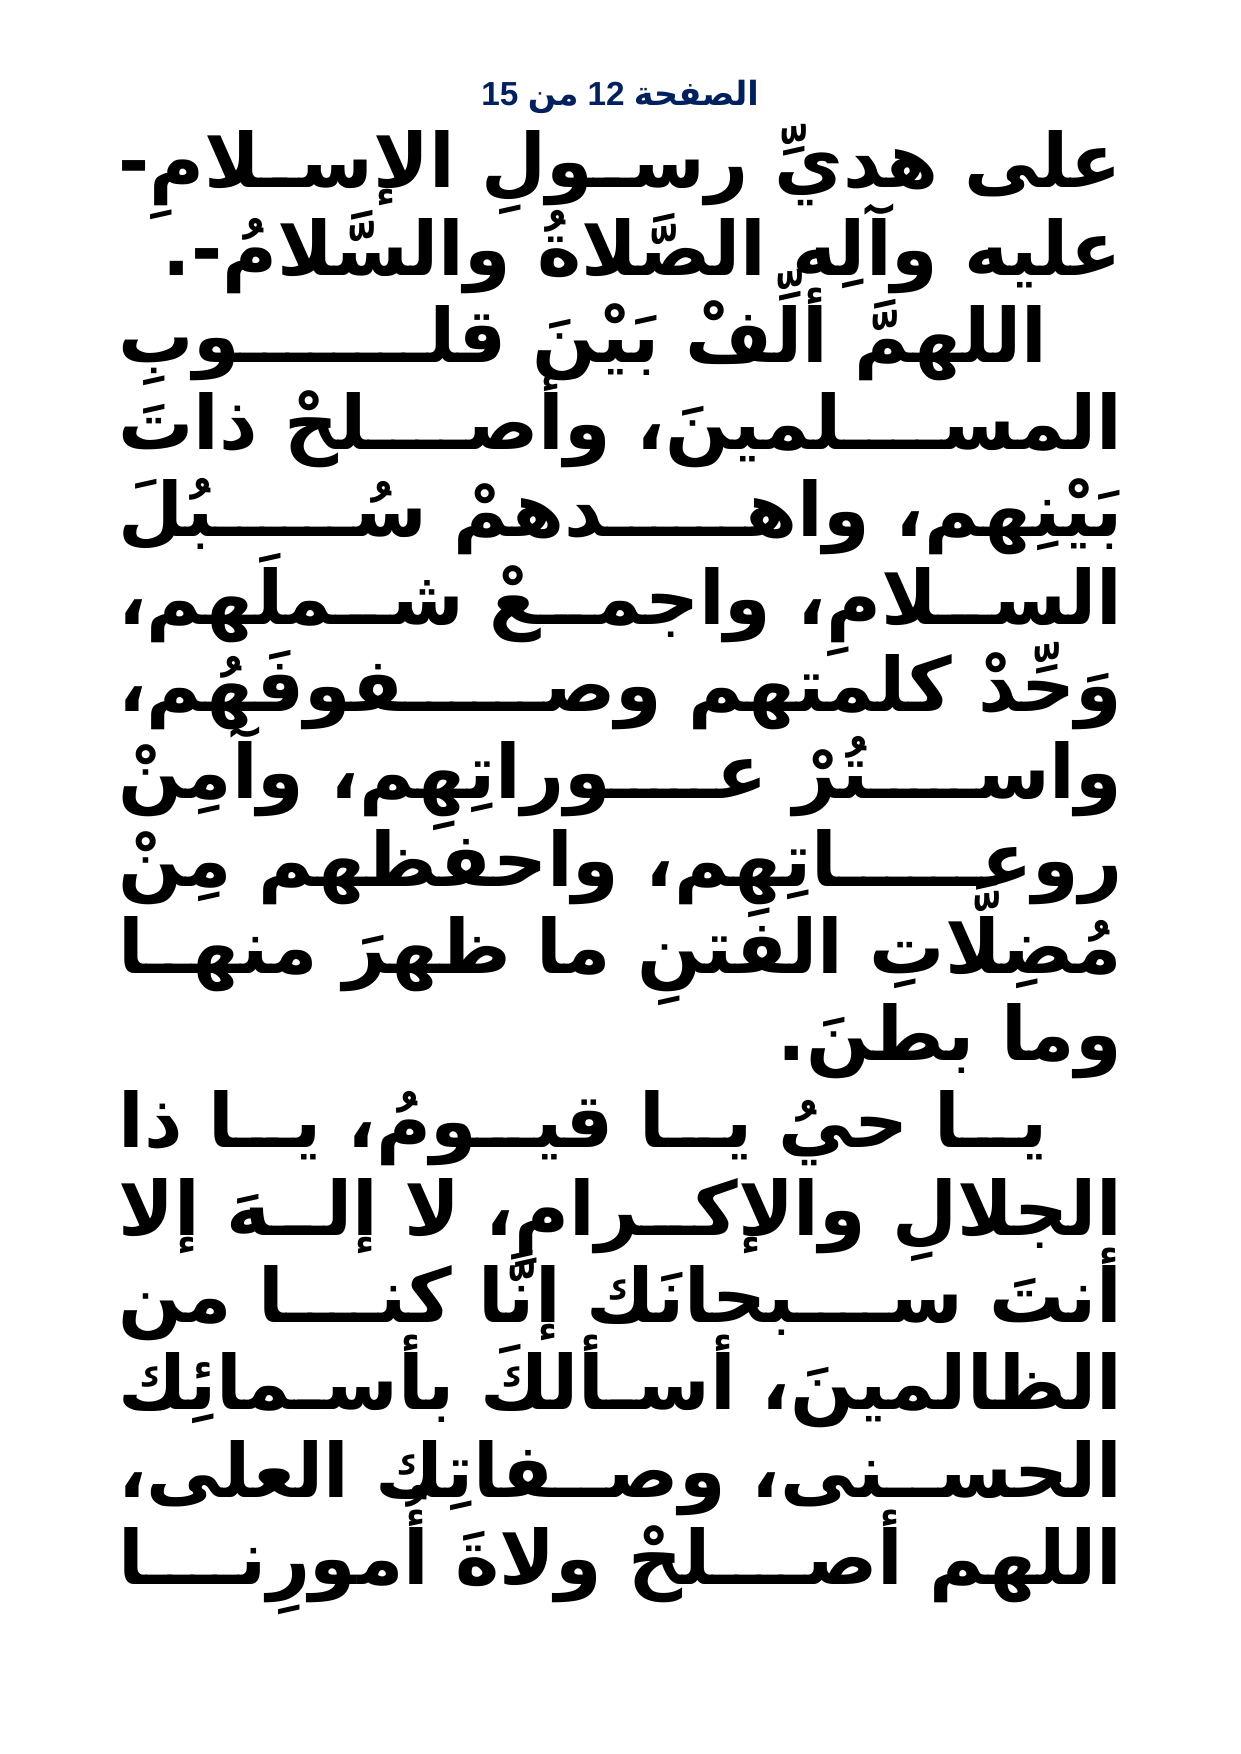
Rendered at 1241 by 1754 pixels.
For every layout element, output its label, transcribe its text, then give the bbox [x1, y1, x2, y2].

text اللهمَّ ألِّفْ بَيْنَ قلوبِ المسلمينَ، وأصلحْ ذاتَ بَيْنِهم، واهدهمْ سُبُلَ السلامِ، واجمعْ شملَهم، وَحِّدْ كلمتهم وصفوفَهُم، واستُرْ عوراتِهِم، وآمِنْ روعاتِهِم، واحفظهم مِنْ مُضِلَّاتِ الفتنِ ما ظهرَ منها وما بطنَ. [118, 293, 1122, 1078]
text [118, 118, 1122, 293]
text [118, 1078, 1122, 1602]
